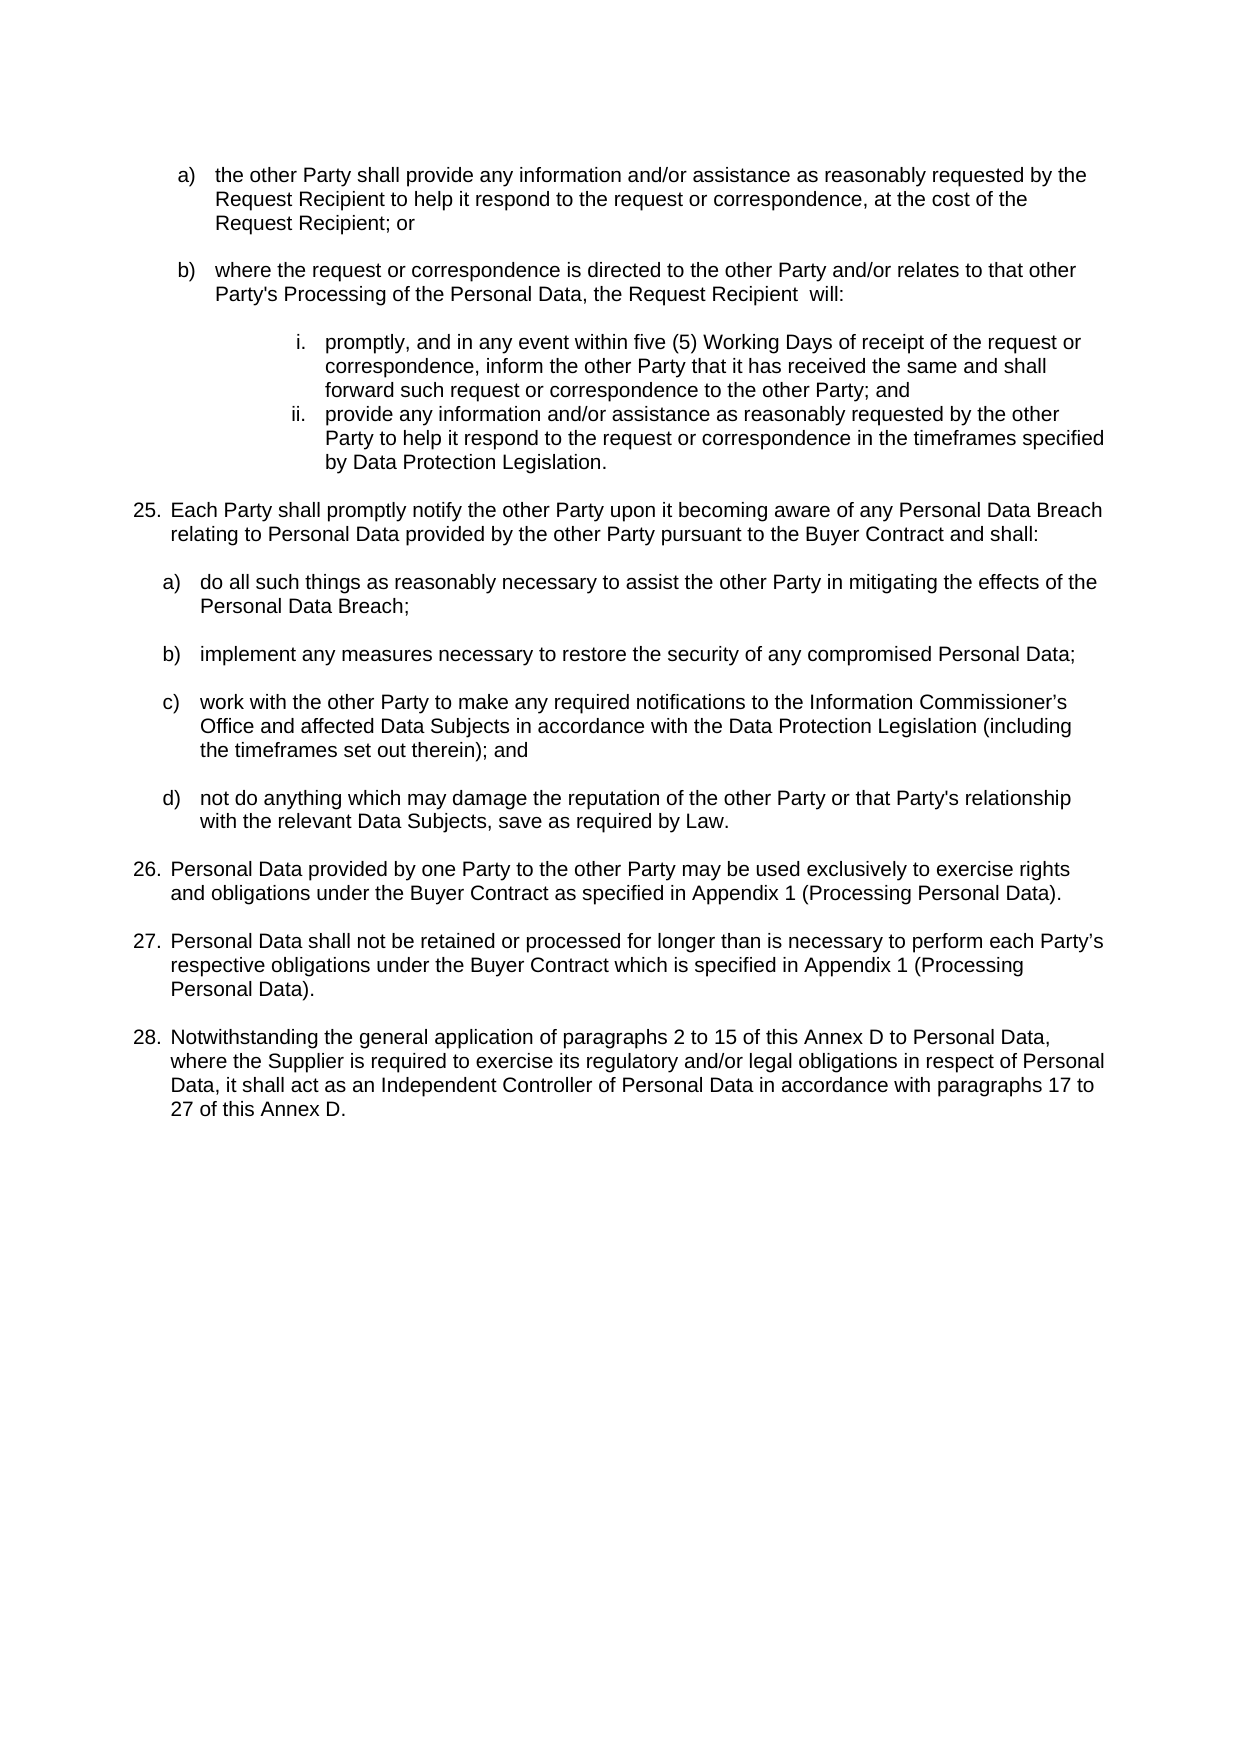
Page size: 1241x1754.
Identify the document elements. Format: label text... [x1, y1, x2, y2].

subtitle where the request or correspondence is directed to the other Party and/or relates to that other Party's Processing of the Personal Data, the Request Recipient will: [177, 258, 1107, 306]
subtitle Each Party shall promptly notify the other Party upon it becoming aware of any Personal Data Breach relating to Personal Data provided by the other Party pursuant to the Buyer Contract and shall: [133, 498, 1107, 546]
subtitle the other Party shall provide any information and/or assistance as reasonably requested by the Request Recipient to help it respond to the request or correspondence, at the cost of the Request Recipient; or [177, 162, 1107, 234]
subtitle work with the other Party to make any required notifications to the Information Commissioner’s Office and affected Data Subjects in accordance with the Data Protection Legislation (including the timeframes set out therein); and [162, 689, 1107, 761]
subtitle Personal Data shall not be retained or processed for longer than is necessary to perform each Party’s respective obligations under the Buyer Contract which is specified in Appendix 1 (Processing Personal Data). [133, 929, 1107, 1001]
subtitle implement any measures necessary to restore the security of any compromised Personal Data; [162, 642, 1107, 666]
subtitle Personal Data provided by one Party to the other Party may be used exclusively to exercise rights and obligations under the Buyer Contract as specified in Appendix 1 (Processing Personal Data). [133, 857, 1107, 905]
subtitle do all such things as reasonably necessary to assist the other Party in mitigating the effects of the Personal Data Breach; [162, 570, 1107, 618]
subtitle Notwithstanding the general application of paragraphs 2 to 15 of this Annex D to Personal Data, where the Supplier is required to exercise its regulatory and/or legal obligations in respect of Personal Data, it shall act as an Independent Controller of Personal Data in accordance with paragraphs 17 to 27 of this Annex D. [133, 1025, 1107, 1121]
subtitle not do anything which may damage the reputation of the other Party or that Party's relationship with the relevant Data Subjects, save as required by Law. [162, 785, 1107, 833]
list provide any information and/or assistance as reasonably requested by the other Party to help it respond to the request or correspondence in the timeframes specified by Data Protection Legislation. [306, 402, 1107, 474]
list promptly, and in any event within five (5) Working Days of receipt of the request or correspondence, inform the other Party that it has received the same and shall forward such request or correspondence to the other Party; and [306, 330, 1107, 402]
